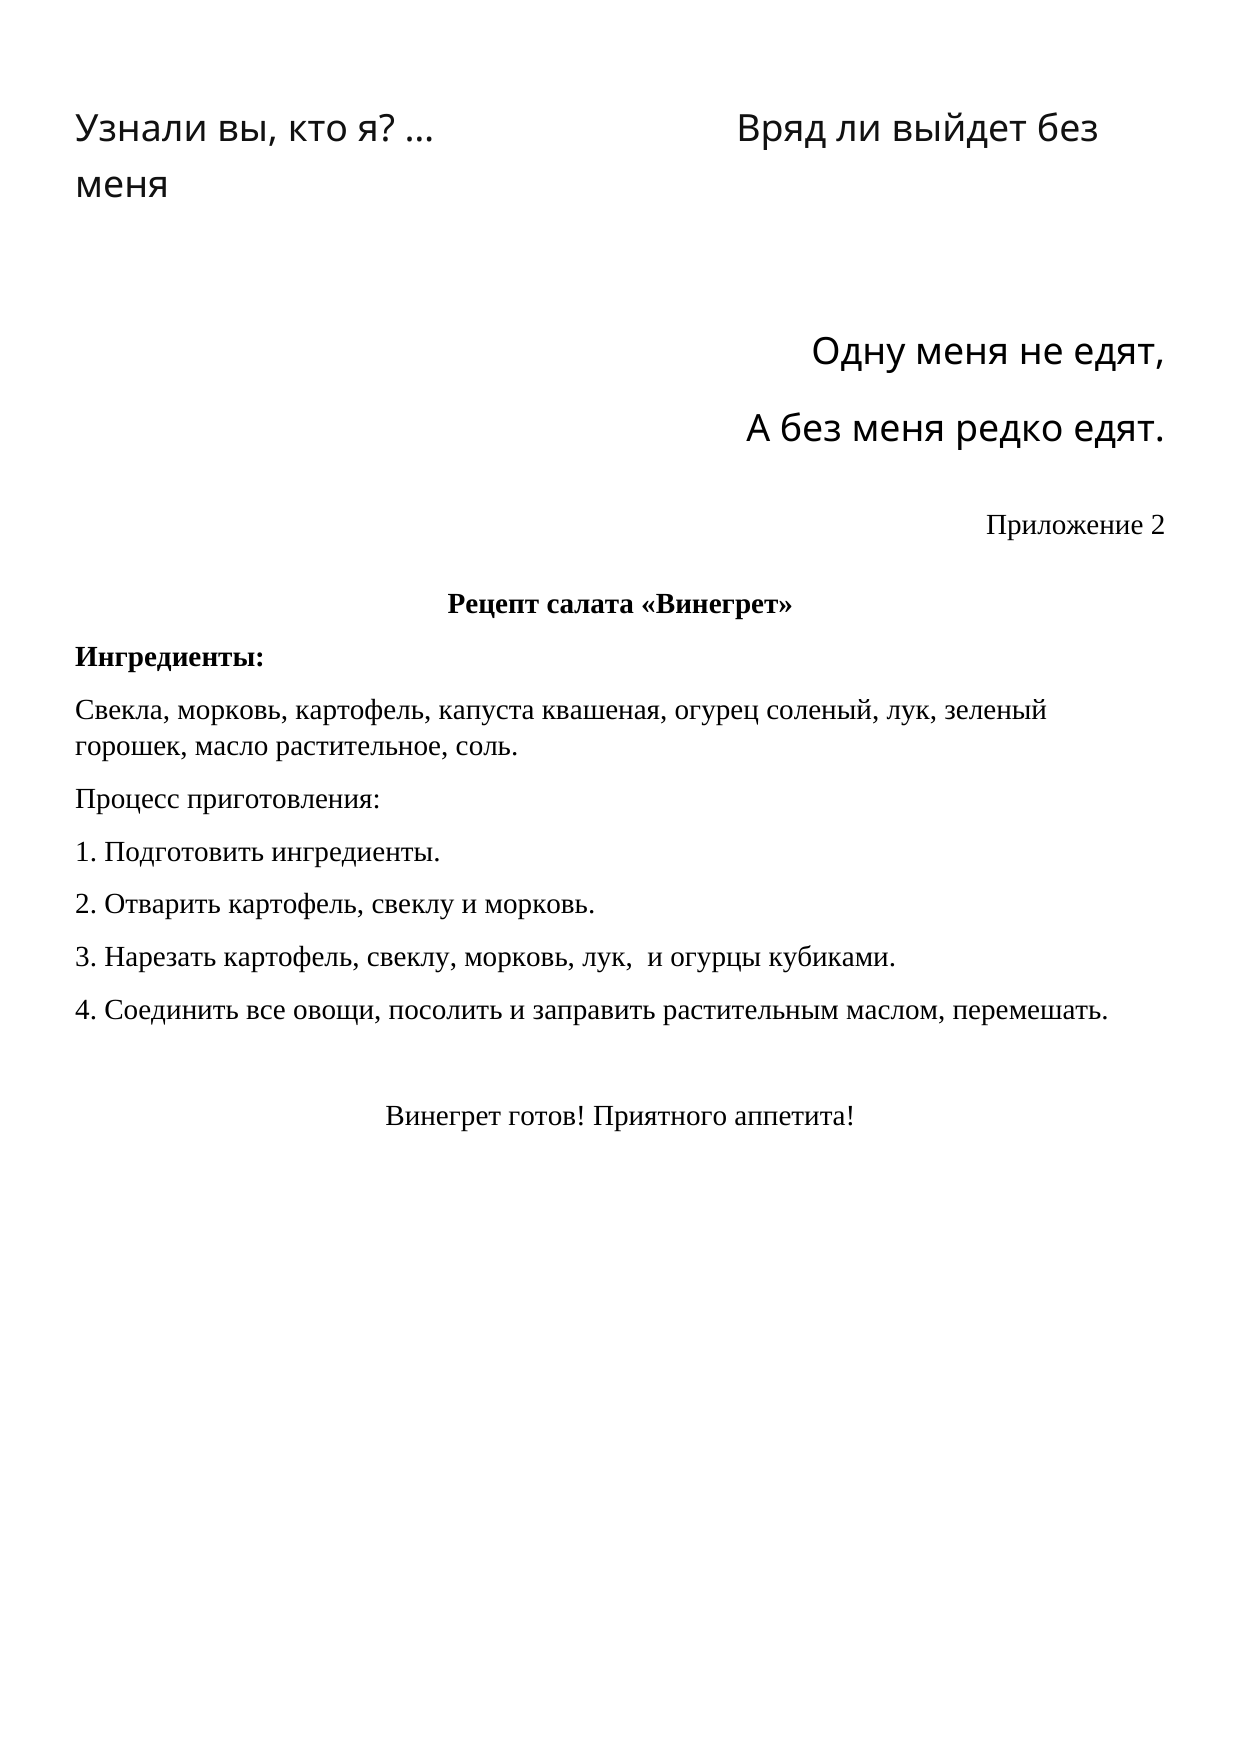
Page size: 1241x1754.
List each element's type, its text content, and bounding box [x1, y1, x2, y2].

text Винегрет готов! Приятного аппетита! [75, 1098, 1165, 1131]
text Рецепт салата «Винегрет» [75, 586, 1165, 620]
text Процесс приготовления: [75, 781, 1165, 814]
text 2. Отварить картофель, свеклу и морковь. [75, 887, 1165, 920]
text Приложение 2 [150, 507, 1165, 540]
text Ингредиенты: [75, 639, 1165, 673]
text 1. Подготовить ингредиенты. [75, 834, 1165, 867]
text Одну меня не едят, А без меня редко едят. [150, 324, 1165, 452]
text 3. Нарезать картофель, свеклу, морковь, лук, и огурцы кубиками. [75, 939, 1165, 973]
text 4. Соединить все овощи, посолить и заправить растительным маслом, перемешать. [75, 992, 1165, 1026]
text Свекла, морковь, картофель, капуста квашеная, огурец соленый, лук, зеленый горошек, масло растительное, соль. [75, 692, 1165, 762]
text Узнали вы, кто я? … Вряд ли выйдет без меня [75, 102, 1165, 293]
